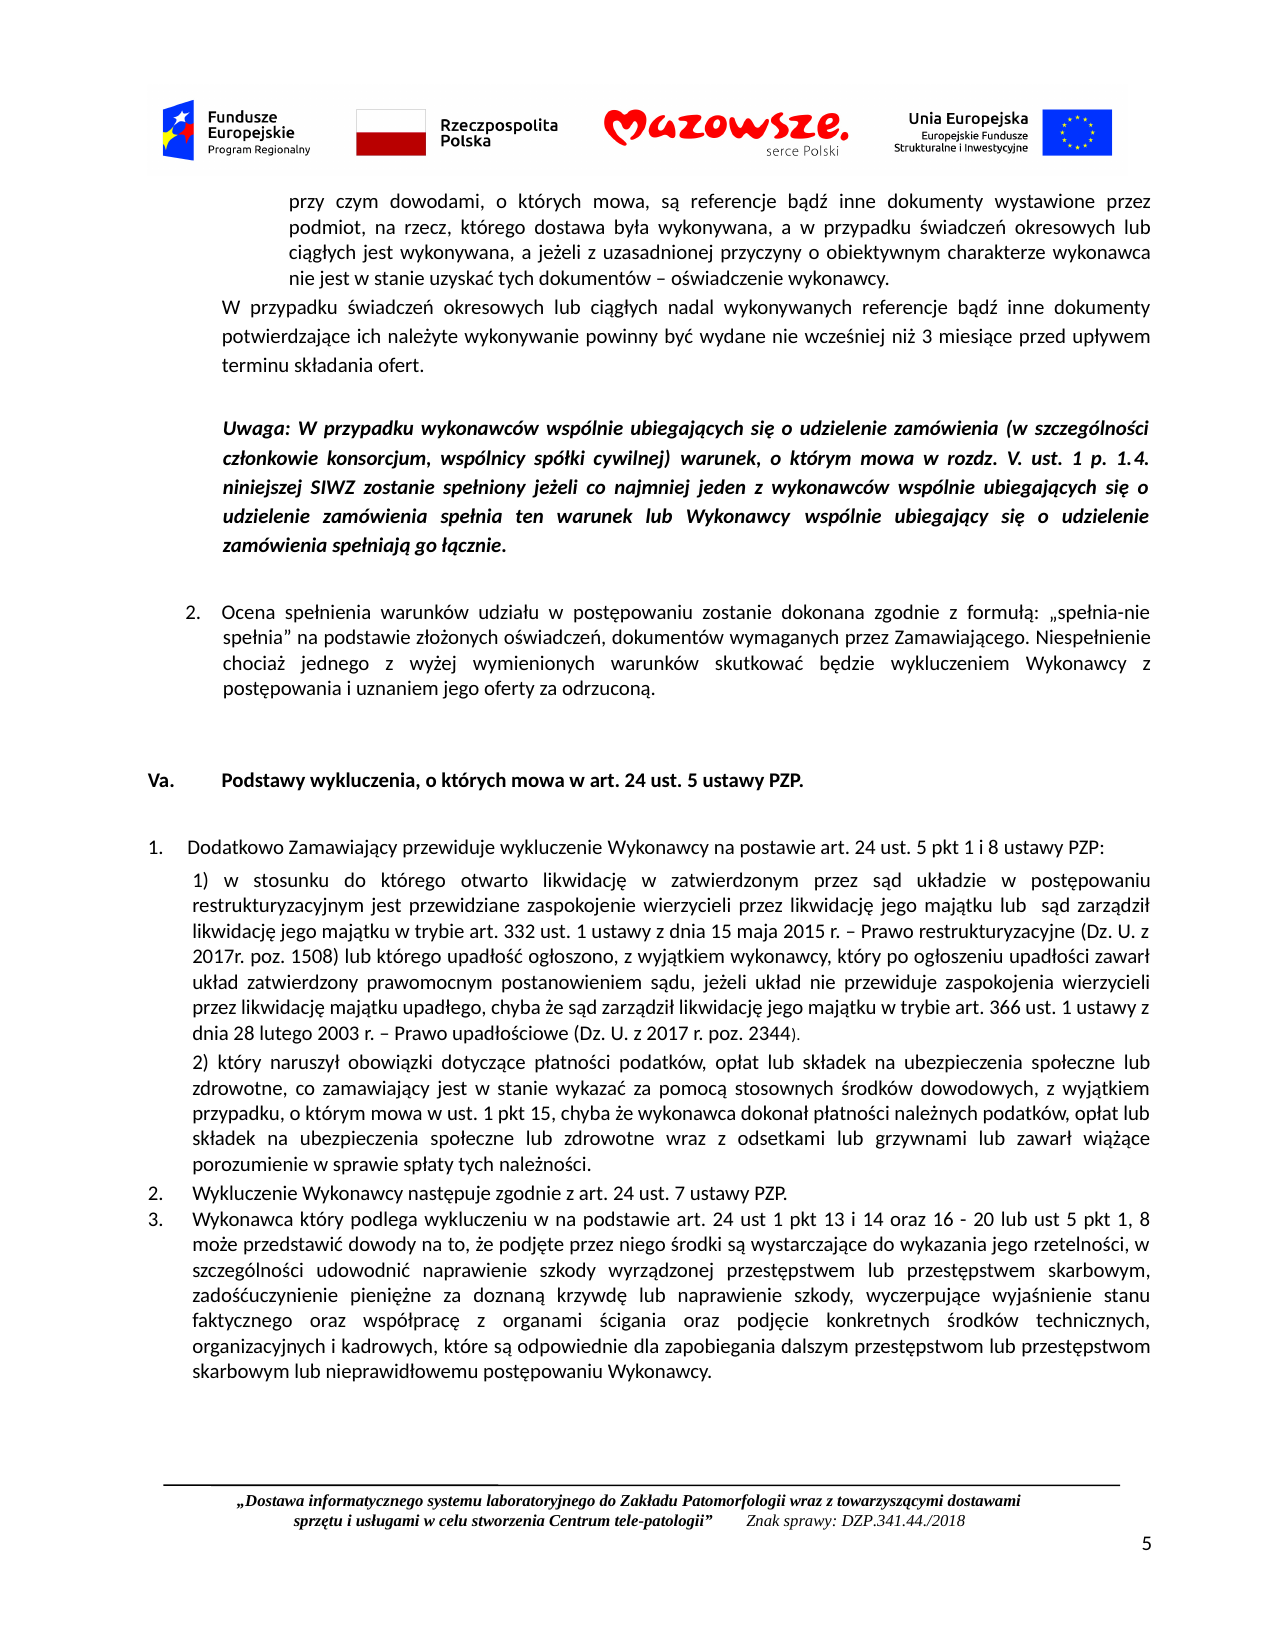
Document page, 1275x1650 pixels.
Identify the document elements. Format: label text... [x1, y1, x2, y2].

list 1. Dodatkowo Zamawiający przewiduje wykluczenie Wykonawcy na postawie art. 24 ust. 5 pkt 1 i 8 ustawy PZP: [148, 834, 1152, 859]
list Uwaga: W przypadku wykonawców wspólnie ubiegających się o udzielenie zamówienia (w szczególności członkowie konsorcjum, wspólnicy spółki cywilnej) warunek, o którym mowa w rozdz. V. ust. 1 p. 1.4. niniejszej SIWZ zostanie spełniony jeżeli co najmniej jeden z wykonawców wspólnie ubiegających się o udzielenie zamówienia spełnia ten warunek lub Wykonawcy wspólnie ubiegający się o udzielenie zamówienia spełniają go łącznie. [223, 416, 1152, 558]
list W przypadku świadczeń okresowych lub ciągłych nadal wykonywanych referencje bądź inne dokumenty potwierdzające ich należyte wykonywanie powinny być wydane nie wcześniej niż 3 miesiące przed upływem terminu składania ofert. [222, 294, 1152, 378]
picture [147, 84, 1128, 176]
list Ocena spełnienia warunków udziału w postępowaniu zostanie dokonana zgodnie z formułą: „spełnia-nie spełnia” na podstawie złożonych oświadczeń, dokumentów wymaganych przez Zamawiającego. Niespełnienie chociaż jednego z wyżej wymienionych warunków skutkować będzie wykluczeniem Wykonawcy z postępowania i uznaniem jego oferty za odrzuconą. [185, 599, 1152, 701]
list Wykluczenie Wykonawcy następuje zgodnie z art. 24 ust. 7 ustawy PZP. [148, 1181, 1152, 1206]
text 1) w stosunku do którego otwarto likwidację w zatwierdzonym przez sąd układzie w postępowaniu restrukturyzacyjnym jest przewidziane zaspokojenie wierzycieli przez likwidację jego majątku lub sąd zarządził likwidację jego majątku w trybie art. 332 ust. 1 ustawy z dnia 15 maja 2015 r. – Prawo restrukturyzacyjne (Dz. U. z 2017r. poz. 1508) lub którego upadłość ogłoszono, z wyjątkiem wykonawcy, który po ogłoszeniu upadłości zawarł układ zatwierdzony prawomocnym postanowieniem sądu, jeżeli układ nie przewiduje zaspokojenia wierzycieli przez likwidację majątku upadłego, chyba że sąd zarządził likwidację jego majątku w trybie art. 366 ust. 1 ustawy z dnia 28 lutego 2003 r. – Prawo upadłościowe (Dz. U. z 2017 r. poz. 2344). [192, 867, 1152, 1045]
list Va. Podstawy wykluczenia, o których mowa w art. 24 ust. 5 ustawy PZP. [148, 767, 1152, 793]
list Wykonawca który podlega wykluczeniu w na podstawie art. 24 ust 1 pkt 13 i 14 oraz 16 - 20 lub ust 5 pkt 1, 8 może przedstawić dowody na to, że podjęte przez niego środki są wystarczające do wykazania jego rzetelności, w szczególności udowodnić naprawienie szkody wyrządzonej przestępstwem lub przestępstwem skarbowym, zadośćuczynienie pieniężne za doznaną krzywdę lub naprawienie szkody, wyczerpujące wyjaśnienie stanu faktycznego oraz współpracę z organami ścigania oraz podjęcie konkretnych środków technicznych, organizacyjnych i kadrowych, które są odpowiednie dla zapobiegania dalszym przestępstwom lub przestępstwom skarbowym lub nieprawidłowemu postępowaniu Wykonawcy. [148, 1206, 1152, 1384]
text 2) który naruszył obowiązki dotyczące płatności podatków, opłat lub składek na ubezpieczenia społeczne lub zdrowotne, co zamawiający jest w stanie wykazać za pomocą stosownych środków dowodowych, z wyjątkiem przypadku, o którym mowa w ust. 1 pkt 15, chyba że wykonawca dokonał płatności należnych podatków, opłat lub składek na ubezpieczenia społeczne lub zdrowotne wraz z odsetkami lub grzywnami lub zawarł wiążące porozumienie w sprawie spłaty tych należności. [192, 1049, 1152, 1176]
